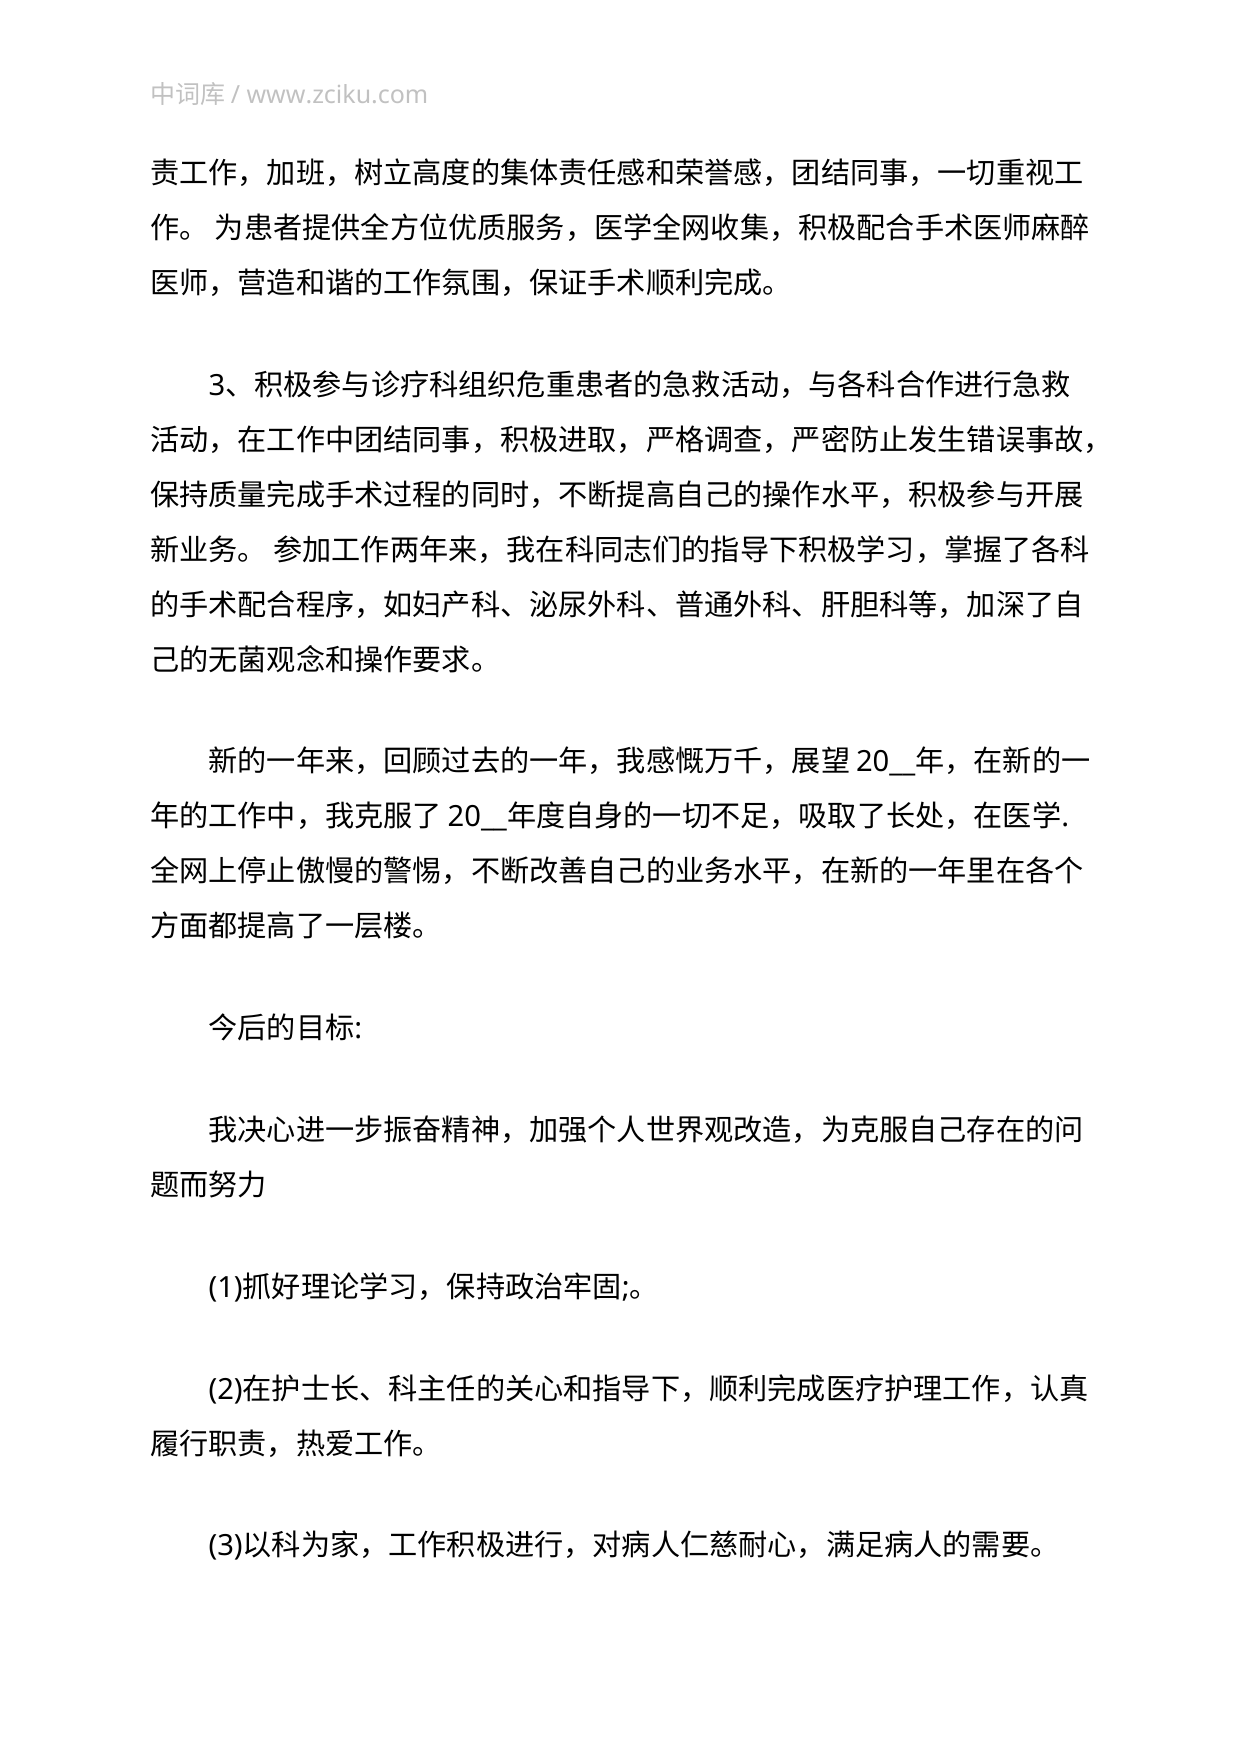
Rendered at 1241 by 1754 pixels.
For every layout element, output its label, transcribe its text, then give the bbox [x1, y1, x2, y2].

text (2)在护士长、科主任的关心和指导下，顺利完成医疗护理工作，认真履行职责，热爱工作。 [150, 1365, 1090, 1462]
text 3、积极参与诊疗科组织危重患者的急救活动，与各科合作进行急救活动，在工作中团结同事，积极进取，严格调查，严密防止发生错误事故，保持质量完成手术过程的同时，不断提高自己的操作水平，积极参与开展新业务。 参加工作两年来，我在科同志们的指导下积极学习，掌握了各科的手术配合程序，如妇产科、泌尿外科、普通外科、肝胆科等，加深了自己的无菌观念和操作要求。 [150, 362, 1090, 678]
text 我决心进一步振奋精神，加强个人世界观改造，为克服自己存在的问题而努力 [150, 1107, 1090, 1204]
text (3)以科为家，工作积极进行，对病人仁慈耐心，满足病人的需要。 [150, 1522, 1090, 1564]
text 新的一年来，回顾过去的一年，我感慨万千，展望20__年，在新的一年的工作中，我克服了20__年度自身的一切不足，吸取了长处，在医学.全网上停止傲慢的警惕，不断改善自己的业务水平，在新的一年里在各个方面都提高了一层楼。 [150, 738, 1090, 945]
text (1)抓好理论学习，保持政治牢固;。 [150, 1263, 1090, 1306]
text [150, 150, 1090, 302]
text 今后的目标: [150, 1004, 1090, 1047]
